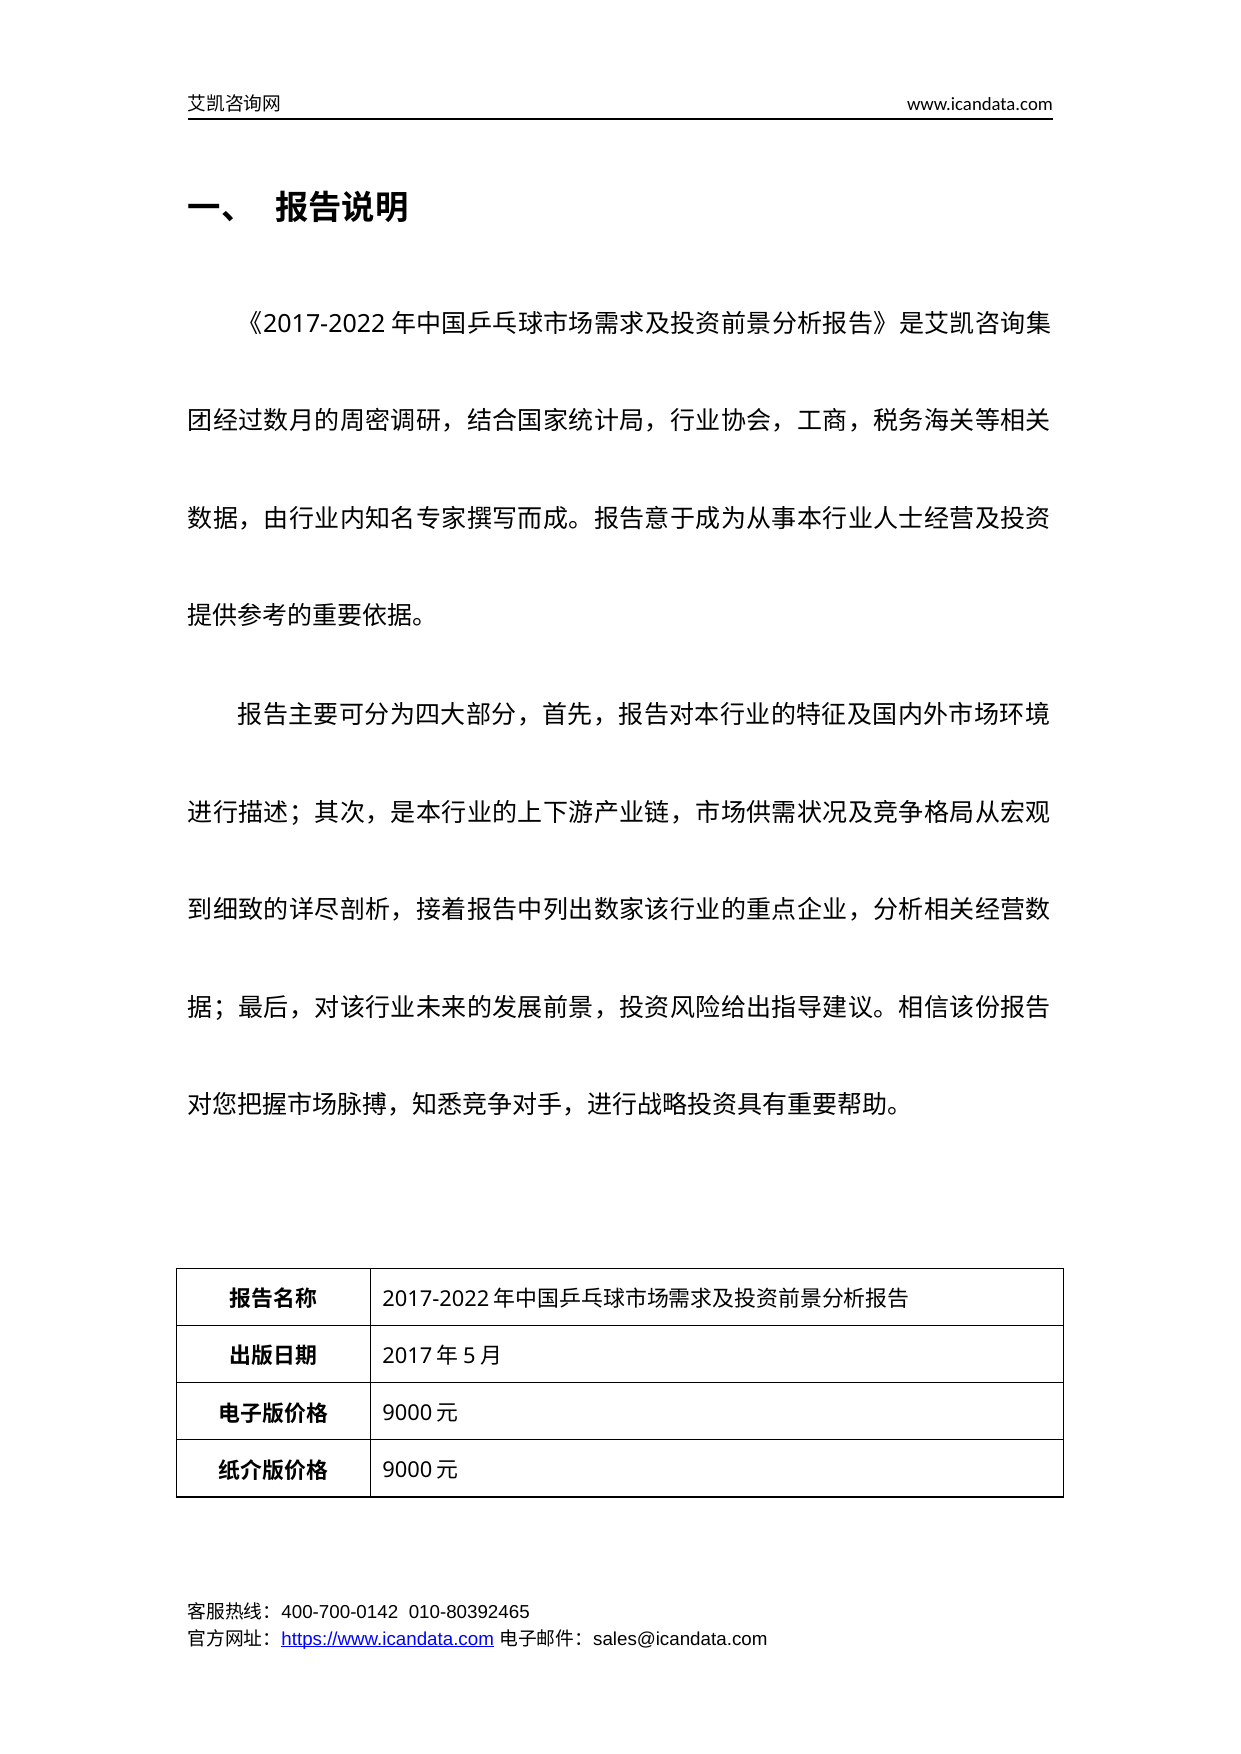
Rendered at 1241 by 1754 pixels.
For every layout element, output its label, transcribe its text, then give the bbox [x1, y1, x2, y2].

table_cell 9000元 [371, 1440, 1063, 1496]
table_header 2017-2022年中国乒乓球市场需求及投资前景分析报告 [371, 1269, 1063, 1325]
table_cell 9000元 [371, 1383, 1063, 1439]
subtitle 报告说明 [187, 172, 1053, 237]
table_cell 出版日期 [177, 1326, 370, 1382]
text 报告主要可分为四大部分，首先，报告对本行业的特征及国内外市场环境进行描述；其次，是本行业的上下游产业链，市场供需状况及竞争格局从宏观到细致的详尽剖析，接着报告中列出数家该行业的重点企业，分析相关经营数据；最后，对该行业未来的发展前景，投资风险给出指导建议。相信该份报告对您把握市场脉搏，知悉竞争对手，进行战略投资具有重要帮助。 [187, 681, 1053, 1136]
table_cell 2017年5月 [371, 1326, 1063, 1382]
table_cell 纸介版价格 [177, 1440, 370, 1496]
table_cell 电子版价格 [177, 1383, 370, 1439]
text 《2017-2022年中国乒乓球市场需求及投资前景分析报告》是艾凯咨询集团经过数月的周密调研，结合国家统计局，行业协会，工商，税务海关等相关数据，由行业内知名专家撰写而成。报告意于成为从事本行业人士经营及投资提供参考的重要依据。 [187, 289, 1053, 646]
table_header 报告名称 [177, 1269, 370, 1325]
